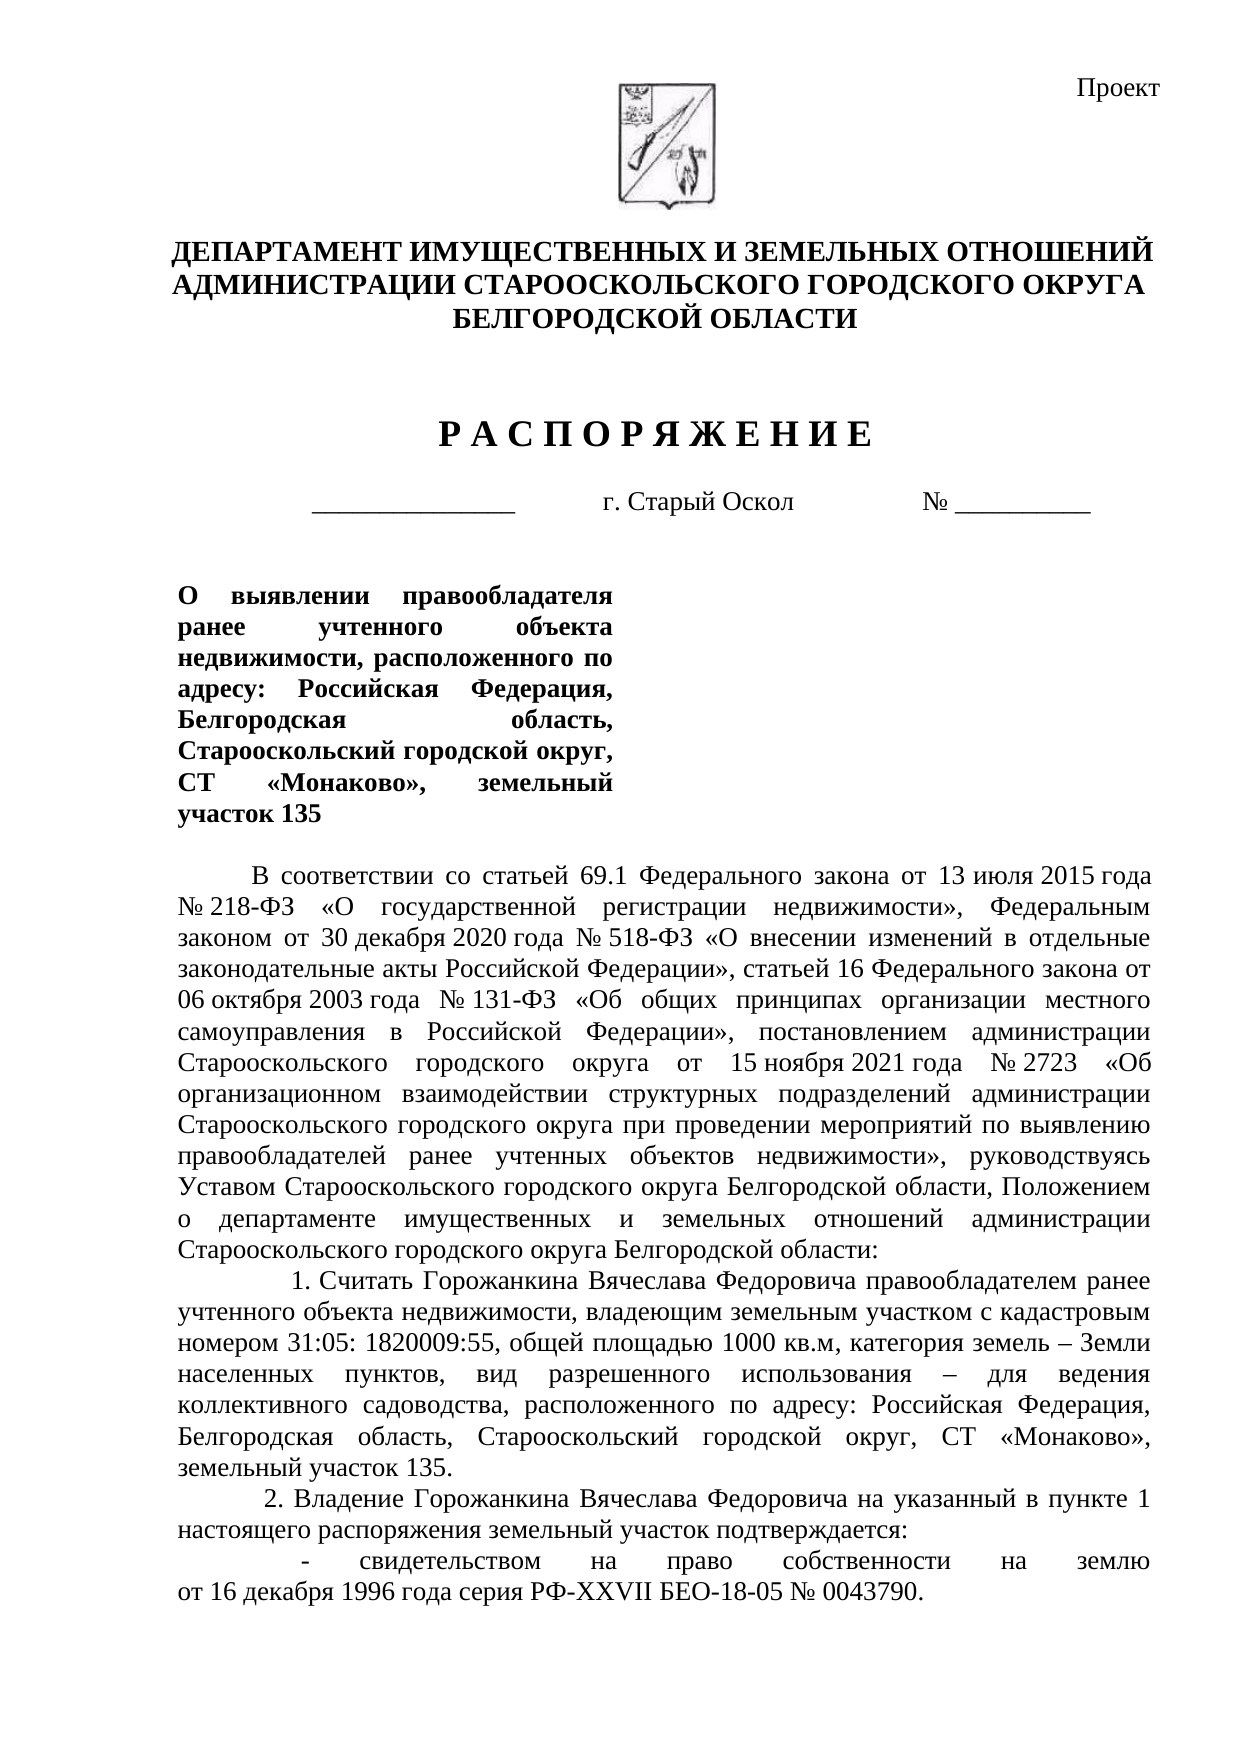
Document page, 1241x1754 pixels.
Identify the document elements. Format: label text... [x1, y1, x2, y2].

picture [618, 83, 717, 210]
text - свидетельством на право собственности на землю от 16 декабря 1996 года серия РФ-XXVII БЕО-18-05 № 0043790. [177, 1544, 1152, 1607]
table_header О выявлении правообладателя ранее учтенного объекта недвижимости, расположенного по адресу: Российская Федерация, Белгородская область, Старооскольский городской округ, СТ «Монаково», земельный участок 135 [166, 579, 624, 828]
text ДЕПАРТАМЕНТ ИМУЩЕСТВЕННЫХ И ЗЕМЕЛЬНЫХ ОТНОШЕНИЙ [158, 234, 1167, 267]
text В соответствии со статьей 69.1 Федерального закона от 13 июля 2015 года № 218-ФЗ «О государственной регистрации недвижимости», Федеральным законом от 30 декабря 2020 года № 518-ФЗ «О внесении изменений в отдельные законодательные акты Российской Федерации», статьей 16 Федерального закона от 06 октября 2003 года № 131-ФЗ «Об общих принципах организации местного самоуправления в Российской Федерации», постановлением администрации Старооскольского городского округа от 15 ноября 2021 года № 2723 «Об организационном взаимодействии структурных подразделений администрации Старооскольского городского округа при проведении мероприятий по выявлению правообладателей ранее учтенных объектов недвижимости», руководствуясь Уставом Старооскольского городского округа Белгородской области, Положением о департаменте имущественных и земельных отношений администрации Старооскольского городского округа Белгородской области: [177, 859, 1152, 1264]
text АДМИНИСТРАЦИИ СТАРООСКОЛЬСКОГО ГОРОДСКОГО ОКРУГА БЕЛГОРОДСКОЙ ОБЛАСТИ [158, 267, 1152, 334]
text 2. Владение Горожанкина Вячеслава Федоровича на указанный в пункте 1 настоящего распоряжения земельный участок подтверждается: [177, 1482, 1152, 1544]
text _______________ г. Старый Оскол № __________ [177, 485, 1152, 516]
text Р А С П О Р Я Ж Е Н И Е [158, 411, 1152, 454]
text 1. Считать Горожанкина Вячеслава Федоровича правообладателем ранее учтенного объекта недвижимости, владеющим земельным участком с кадастровым номером 31:05: 1820009:55, общей площадью 1000 кв.м, категория земель – Земли населенных пунктов, вид разрешенного использования – для ведения коллективного садоводства, расположенного по адресу: Российская Федерация, Белгородская область, Старооскольский городской округ, СТ «Монаково», земельный участок 135. [177, 1264, 1152, 1482]
